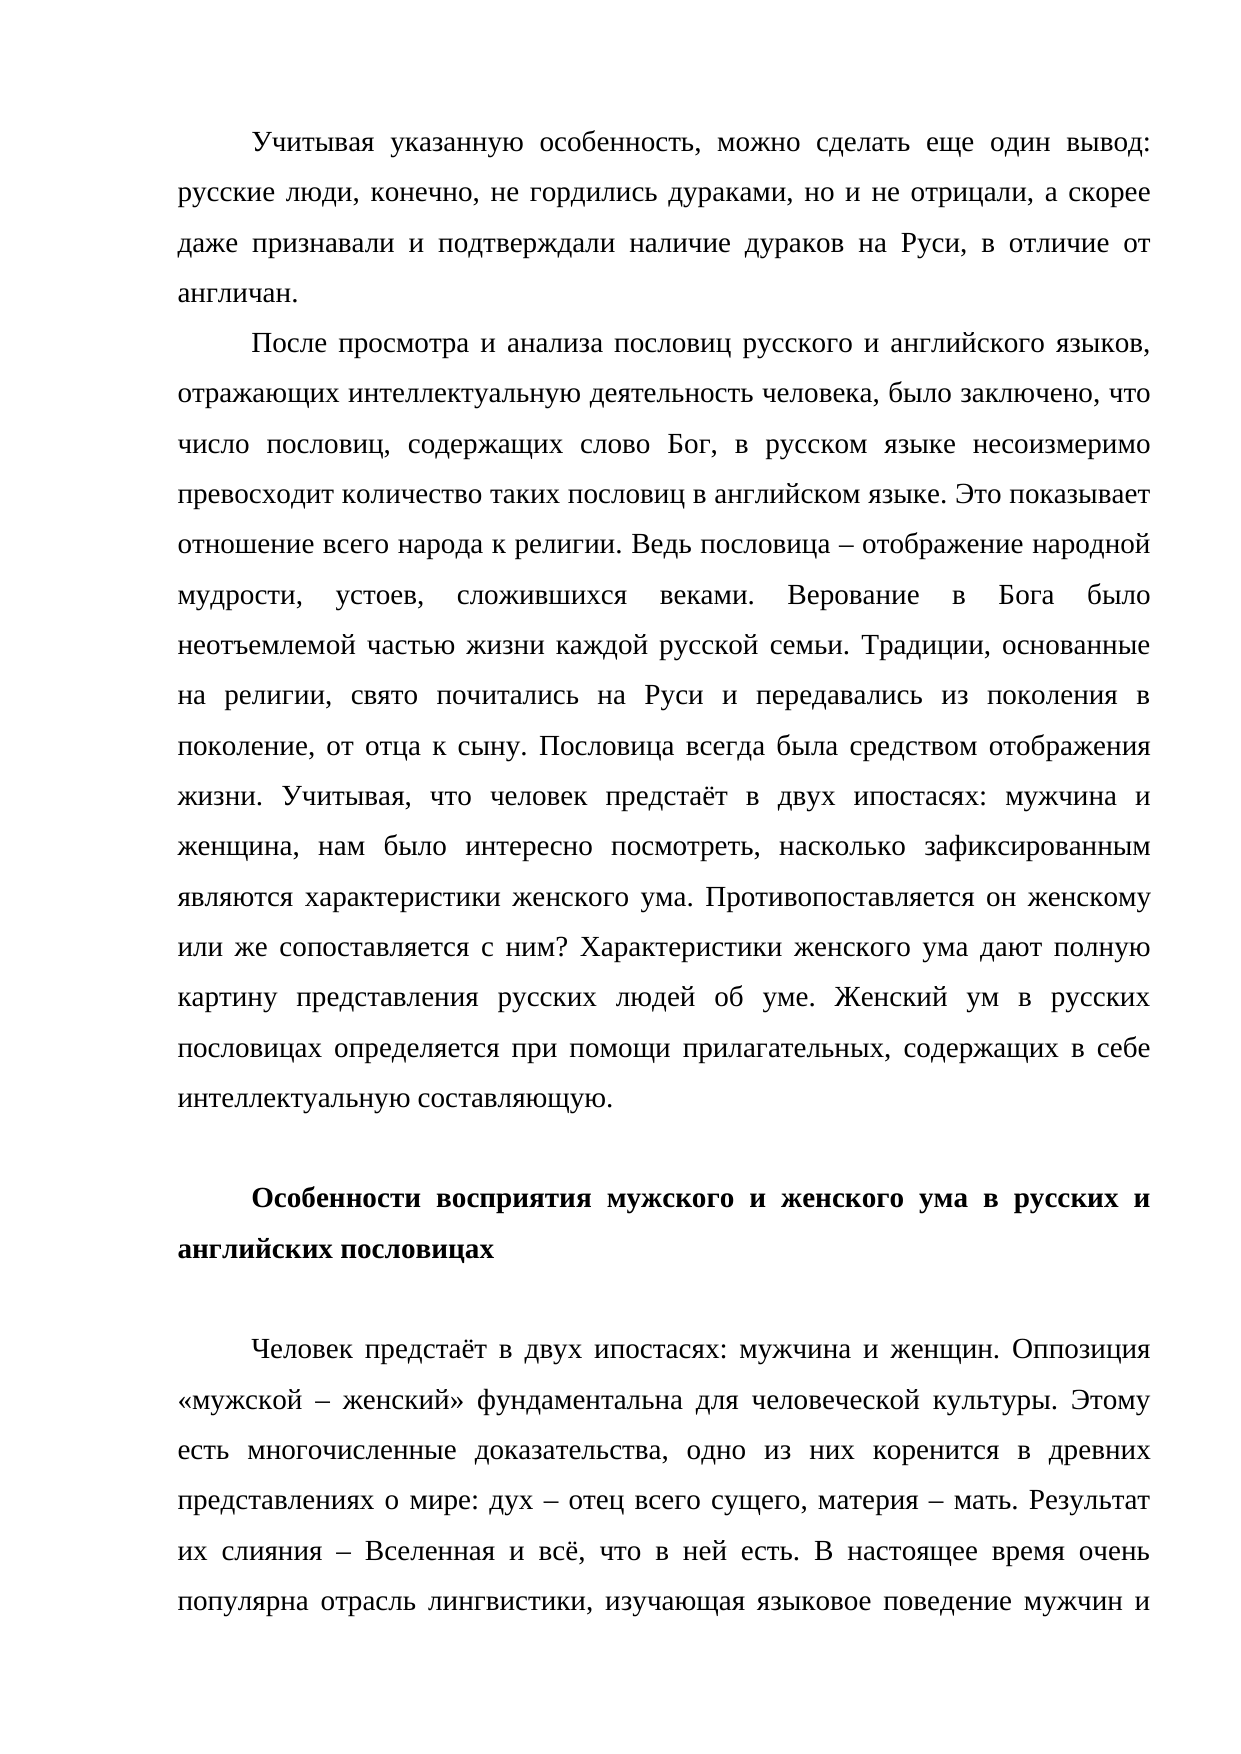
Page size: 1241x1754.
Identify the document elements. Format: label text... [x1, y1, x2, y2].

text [177, 1332, 1152, 1617]
text После просмотра и анализа пословиц русского и английского языков, отражающих интеллектуальную деятельность человека, было заключено, что число пословиц, содержащих слово Бог, в русском языке несоизмеримо превосходит количество таких пословиц в английском языке. Это показывает отношение всего народа к религии. Ведь пословица – отображение народной мудрости, устоев, сложившихся веками. Верование в Бога было неотъемлемой частью жизни каждой русской семьи. Традиции, основанные на религии, свято почитались на Руси и передавались из поколения в поколение, от отца к сыну. Пословица всегда была средством отображения жизни. Учитывая, что человек предстаёт в двух ипостасях: мужчина и женщина, нам было интересно посмотреть, насколько зафиксированным являются характеристики женского ума. Противопоставляется он женскому или же сопоставляется с ним? Характеристики женского ума дают полную картину представления русских людей об уме. Женский ум в русских пословицах определяется при помощи прилагательных, содержащих в себе интеллектуальную составляющую. [177, 325, 1152, 1113]
text Особенности восприятия мужского и женского ума в русских и английских пословицах [177, 1181, 1152, 1264]
text Учитывая указанную особенность, можно сделать еще один вывод: русские люди, конечно, не гордились дураками, но и не отрицали, а скорее даже признавали и подтверждали наличие дураков на Руси, в отличие от англичан. [177, 124, 1152, 308]
